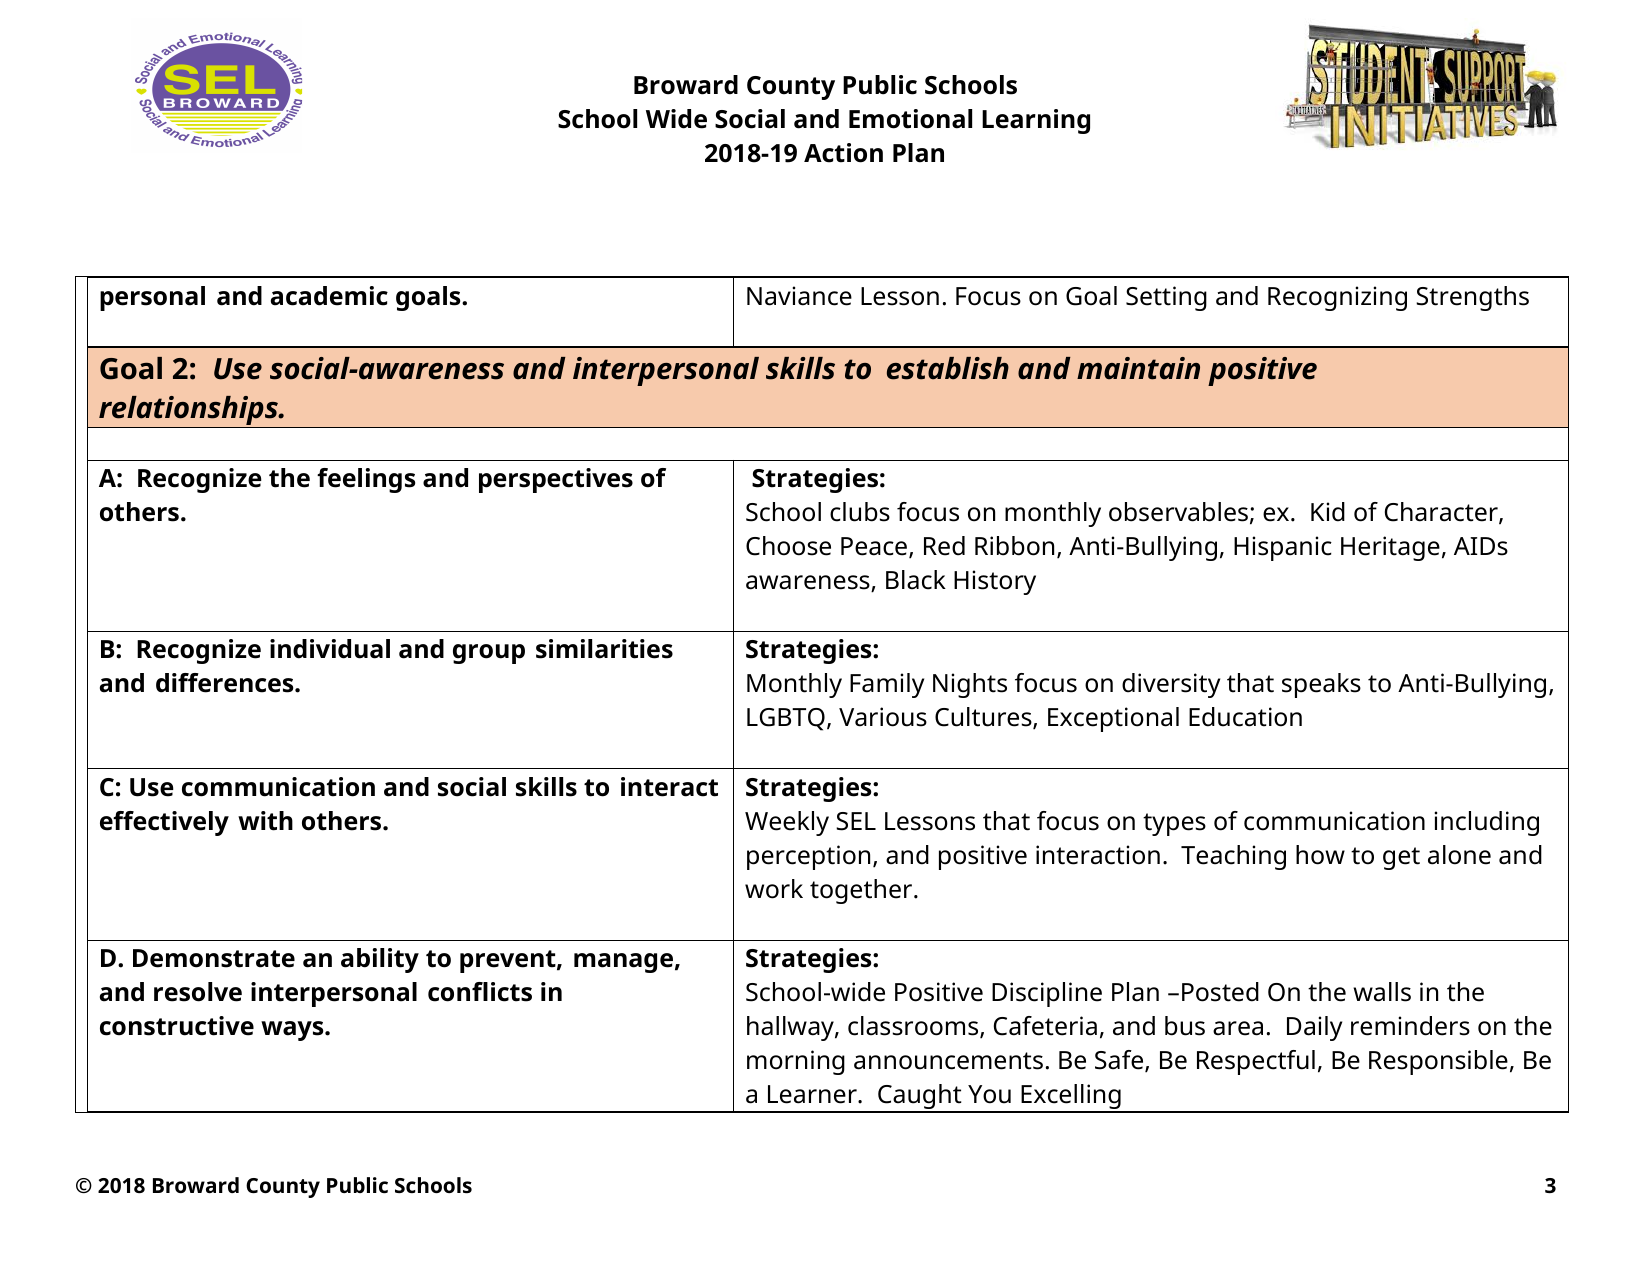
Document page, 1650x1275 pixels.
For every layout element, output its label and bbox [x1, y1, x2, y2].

table_cell [88, 428, 1568, 460]
picture [1275, 18, 1571, 152]
table_cell [76, 277, 87, 1112]
picture [131, 18, 302, 153]
